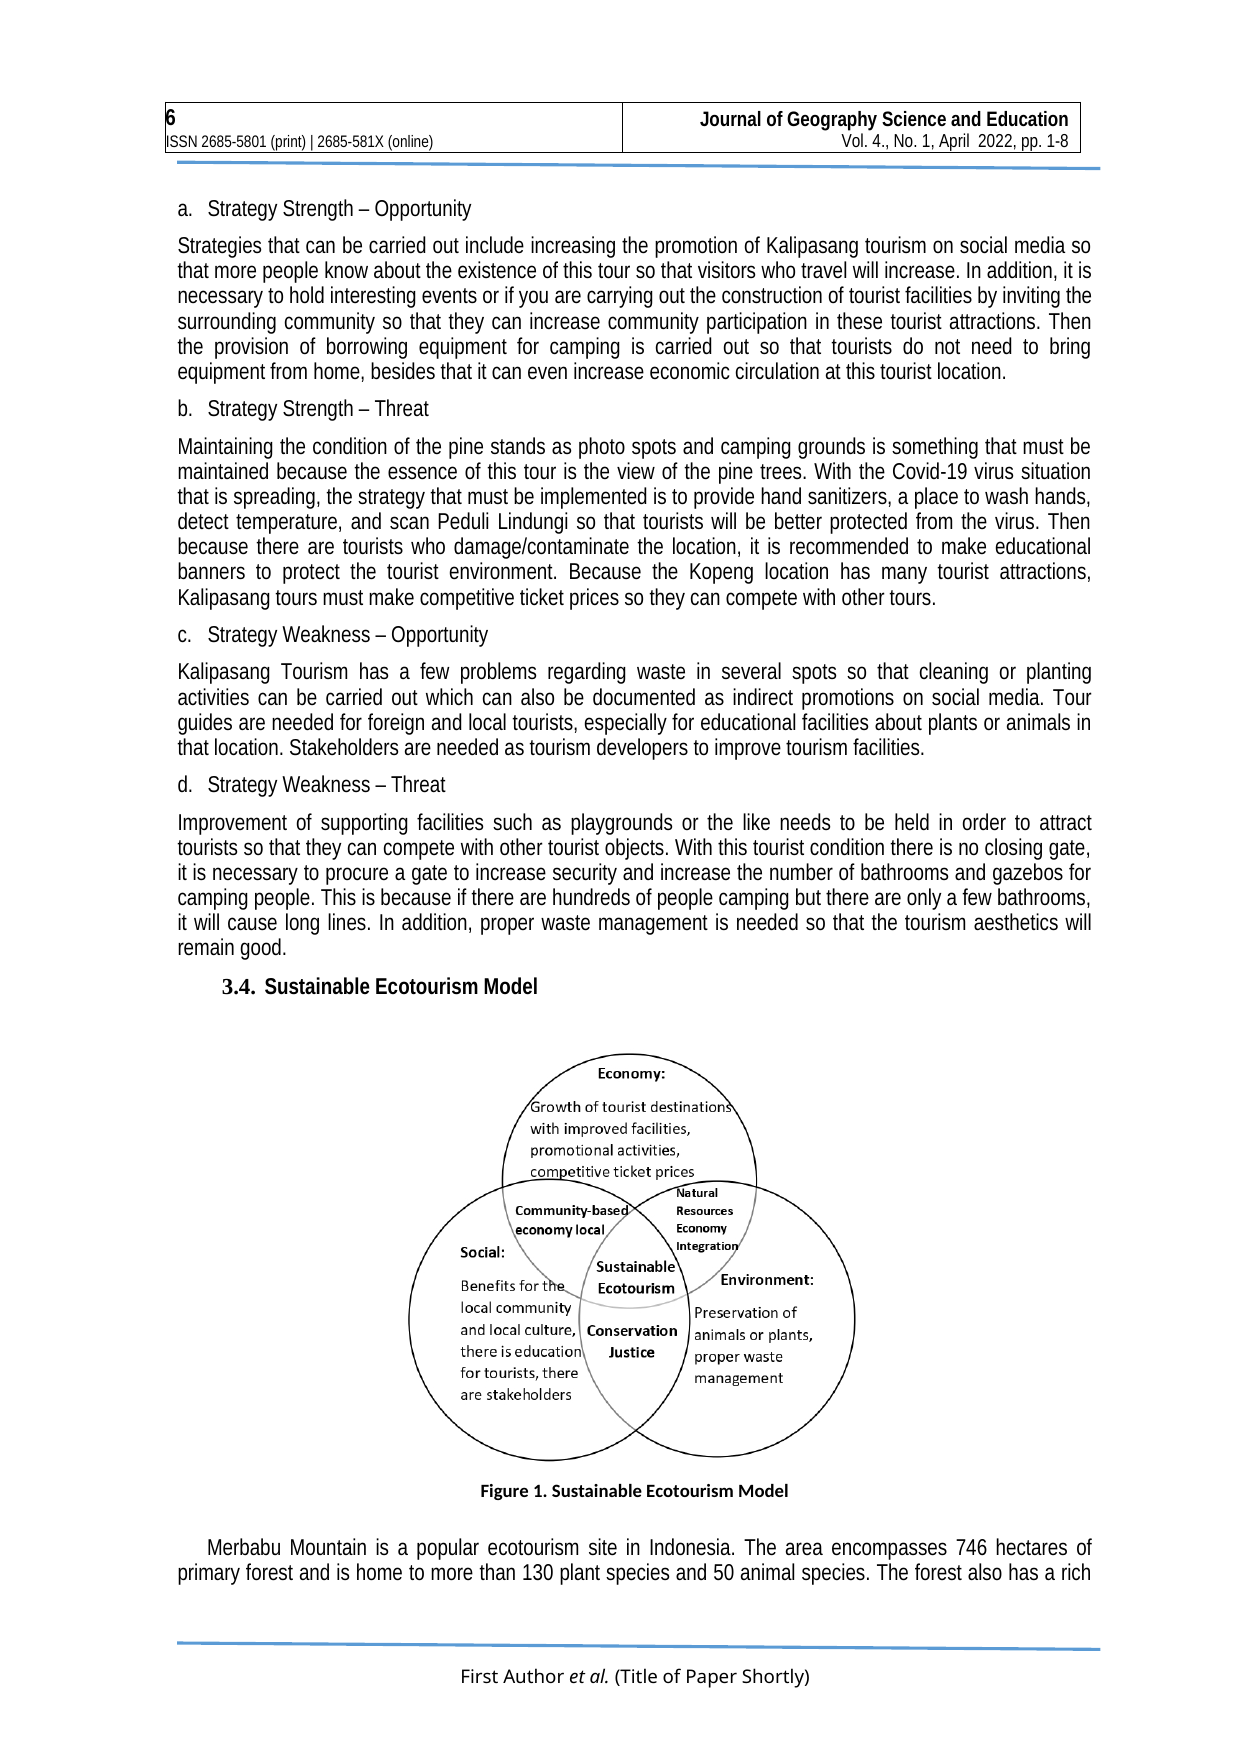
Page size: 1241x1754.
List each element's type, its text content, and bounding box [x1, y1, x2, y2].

list Strategy Weakness – Threat [177, 773, 1092, 798]
picture [401, 1041, 868, 1470]
subtitle Sustainable Ecotourism Model [222, 973, 1092, 999]
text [177, 1043, 1092, 1586]
text Strategies that can be carried out include increasing the promotion of Kalipasang tourism on social media so that more people know about the existence of this tour so that visitors who travel will increase. In addition, it is necessary to hold interesting events or if you are carrying out the construction of tourist facilities by inviting the surrounding community so that they can increase community participation in these tourist attractions. Then the provision of borrowing equipment for camping is carried out so that tourists do not need to bring equipment from home, besides that it can even increase economic circulation at this tourist location. [177, 234, 1092, 384]
text Kalipasang Tourism has a few problems regarding waste in several spots so that cleaning or planting activities can be carried out which can also be documented as indirect promotions on social media. Tour guides are needed for foreign and local tourists, especially for educational facilities about plants or animals in that location. Stakeholders are needed as tourism developers to improve tourism facilities. [177, 660, 1092, 760]
list Strategy Strength – Opportunity [177, 196, 1092, 221]
text Improvement of supporting facilities such as playgrounds or the like needs to be held in order to attract tourists so that they can compete with other tourist objects. With this tourist condition there is no closing gate, it is necessary to procure a gate to increase security and increase the number of bathrooms and gazebos for camping people. This is because if there are hundreds of people camping but there are only a few bathrooms, it will cause long lines. In addition, proper waste management is needed so that the tourism aesthetics will remain good. [177, 810, 1092, 961]
text Maintaining the condition of the pine stands as photo spots and camping grounds is something that must be maintained because the essence of this tour is the view of the pine trees. With the Covid-19 virus situation that is spreading, the strategy that must be implemented is to provide hand sanitizers, a place to wash hands, detect temperature, and scan Peduli Lindungi so that tourists will be better protected from the virus. Then because there are tourists who damage/contaminate the location, it is recommended to make educational banners to protect the tourist environment. Because the Kopeng location has many tourist attractions, Kalipasang tours must make competitive ticket prices so they can compete with other tours. [177, 434, 1092, 610]
list Strategy Weakness – Opportunity [177, 622, 1092, 647]
list Strategy Strength – Threat [177, 397, 1092, 422]
